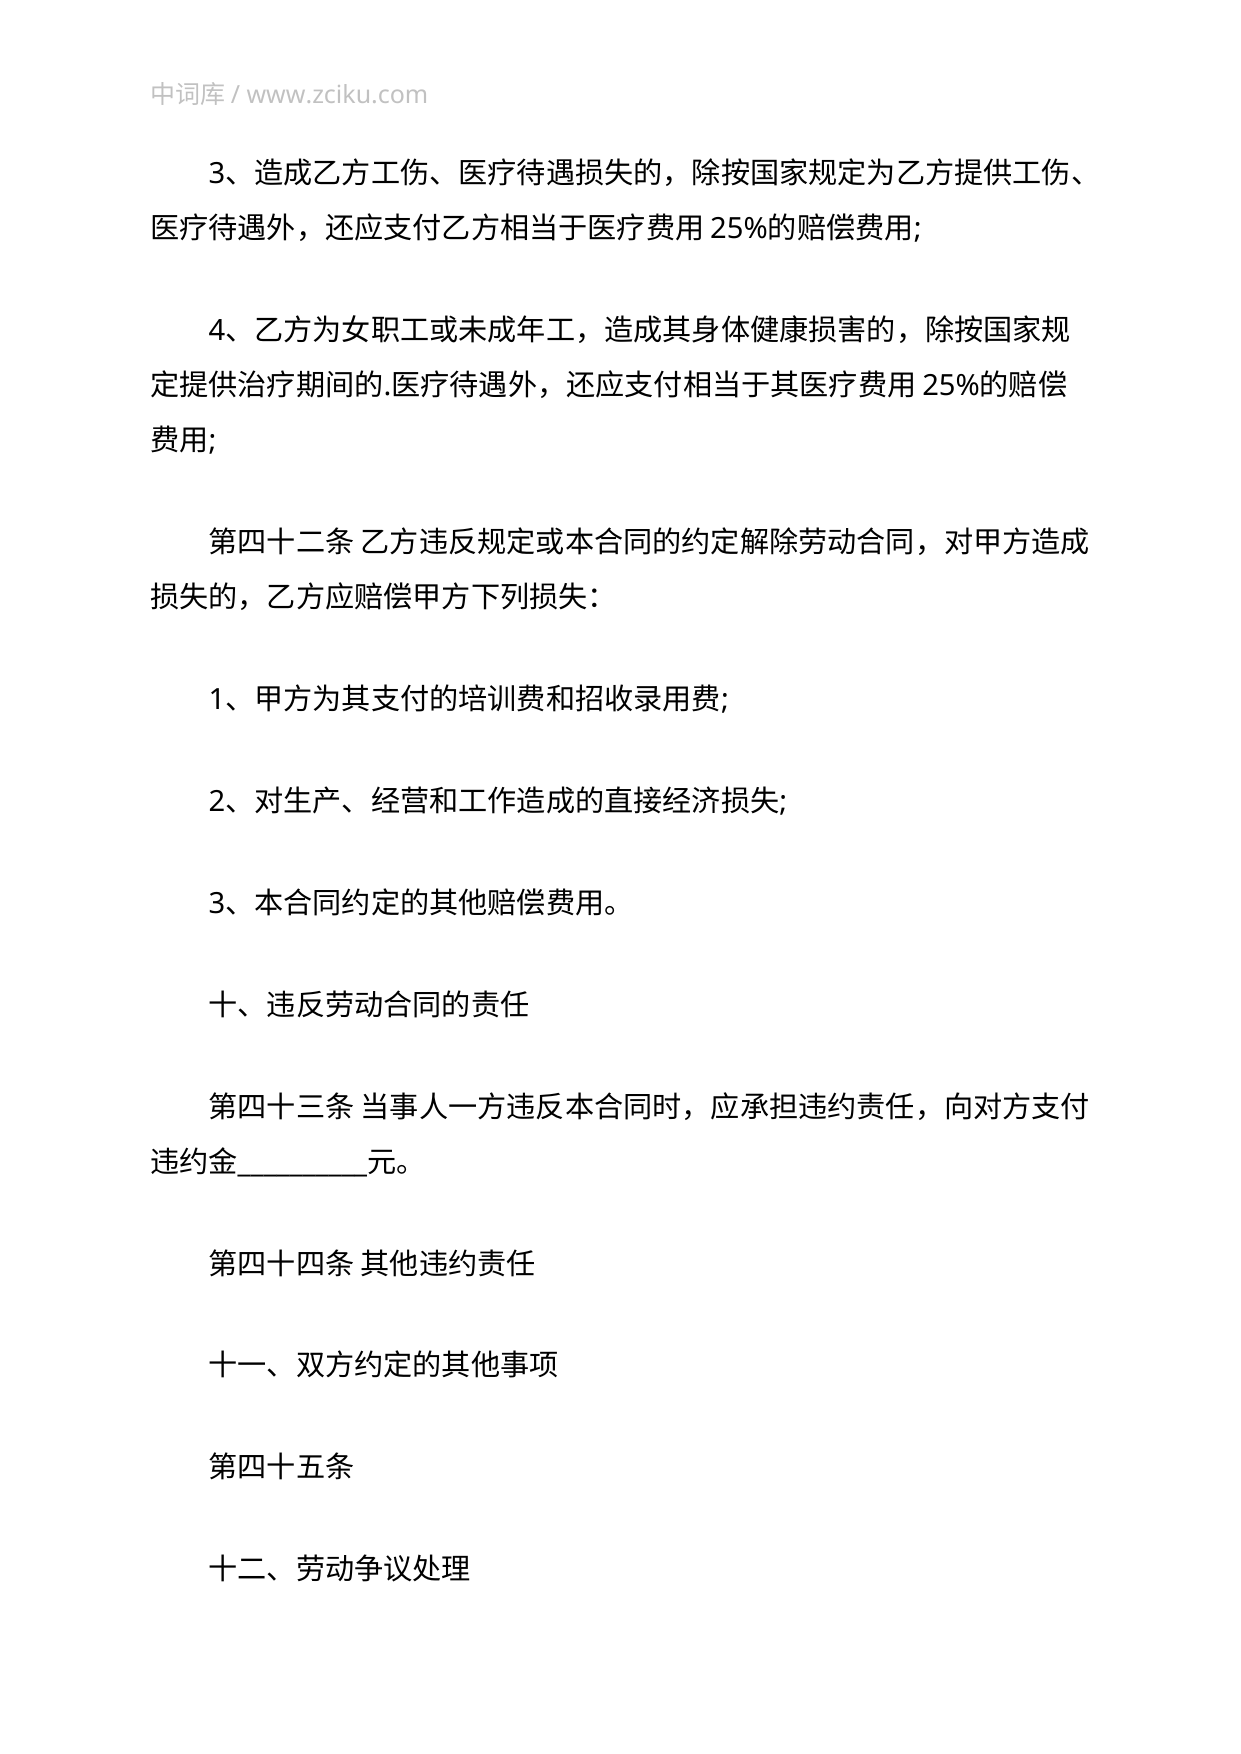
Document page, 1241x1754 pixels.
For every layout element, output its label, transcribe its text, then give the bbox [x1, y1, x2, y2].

text 十二、劳动争议处理 [150, 1546, 1090, 1588]
text 第四十三条 当事人一方违反本合同时，应承担违约责任，向对方支付违约金__________元。 [150, 1083, 1090, 1181]
text 2、对生产、经营和工作造成的直接经济损失; [150, 778, 1090, 820]
text 1、甲方为其支付的培训费和招收录用费; [150, 676, 1090, 718]
text 十、违反劳动合同的责任 [150, 982, 1090, 1024]
text 第四十四条 其他违约责任 [150, 1240, 1090, 1282]
text 4、乙方为女职工或未成年工，造成其身体健康损害的，除按国家规定提供治疗期间的.医疗待遇外，还应支付相当于其医疗费用25%的赔偿费用; [150, 307, 1090, 459]
text 第四十五条 [150, 1444, 1090, 1486]
text 3、造成乙方工伤、医疗待遇损失的，除按国家规定为乙方提供工伤、医疗待遇外，还应支付乙方相当于医疗费用25%的赔偿费用; [150, 150, 1090, 247]
text 十一、双方约定的其他事项 [150, 1342, 1090, 1384]
text 第四十二条 乙方违反规定或本合同的约定解除劳动合同，对甲方造成损失的，乙方应赔偿甲方下列损失： [150, 519, 1090, 616]
text 3、本合同约定的其他赔偿费用。 [150, 879, 1090, 922]
